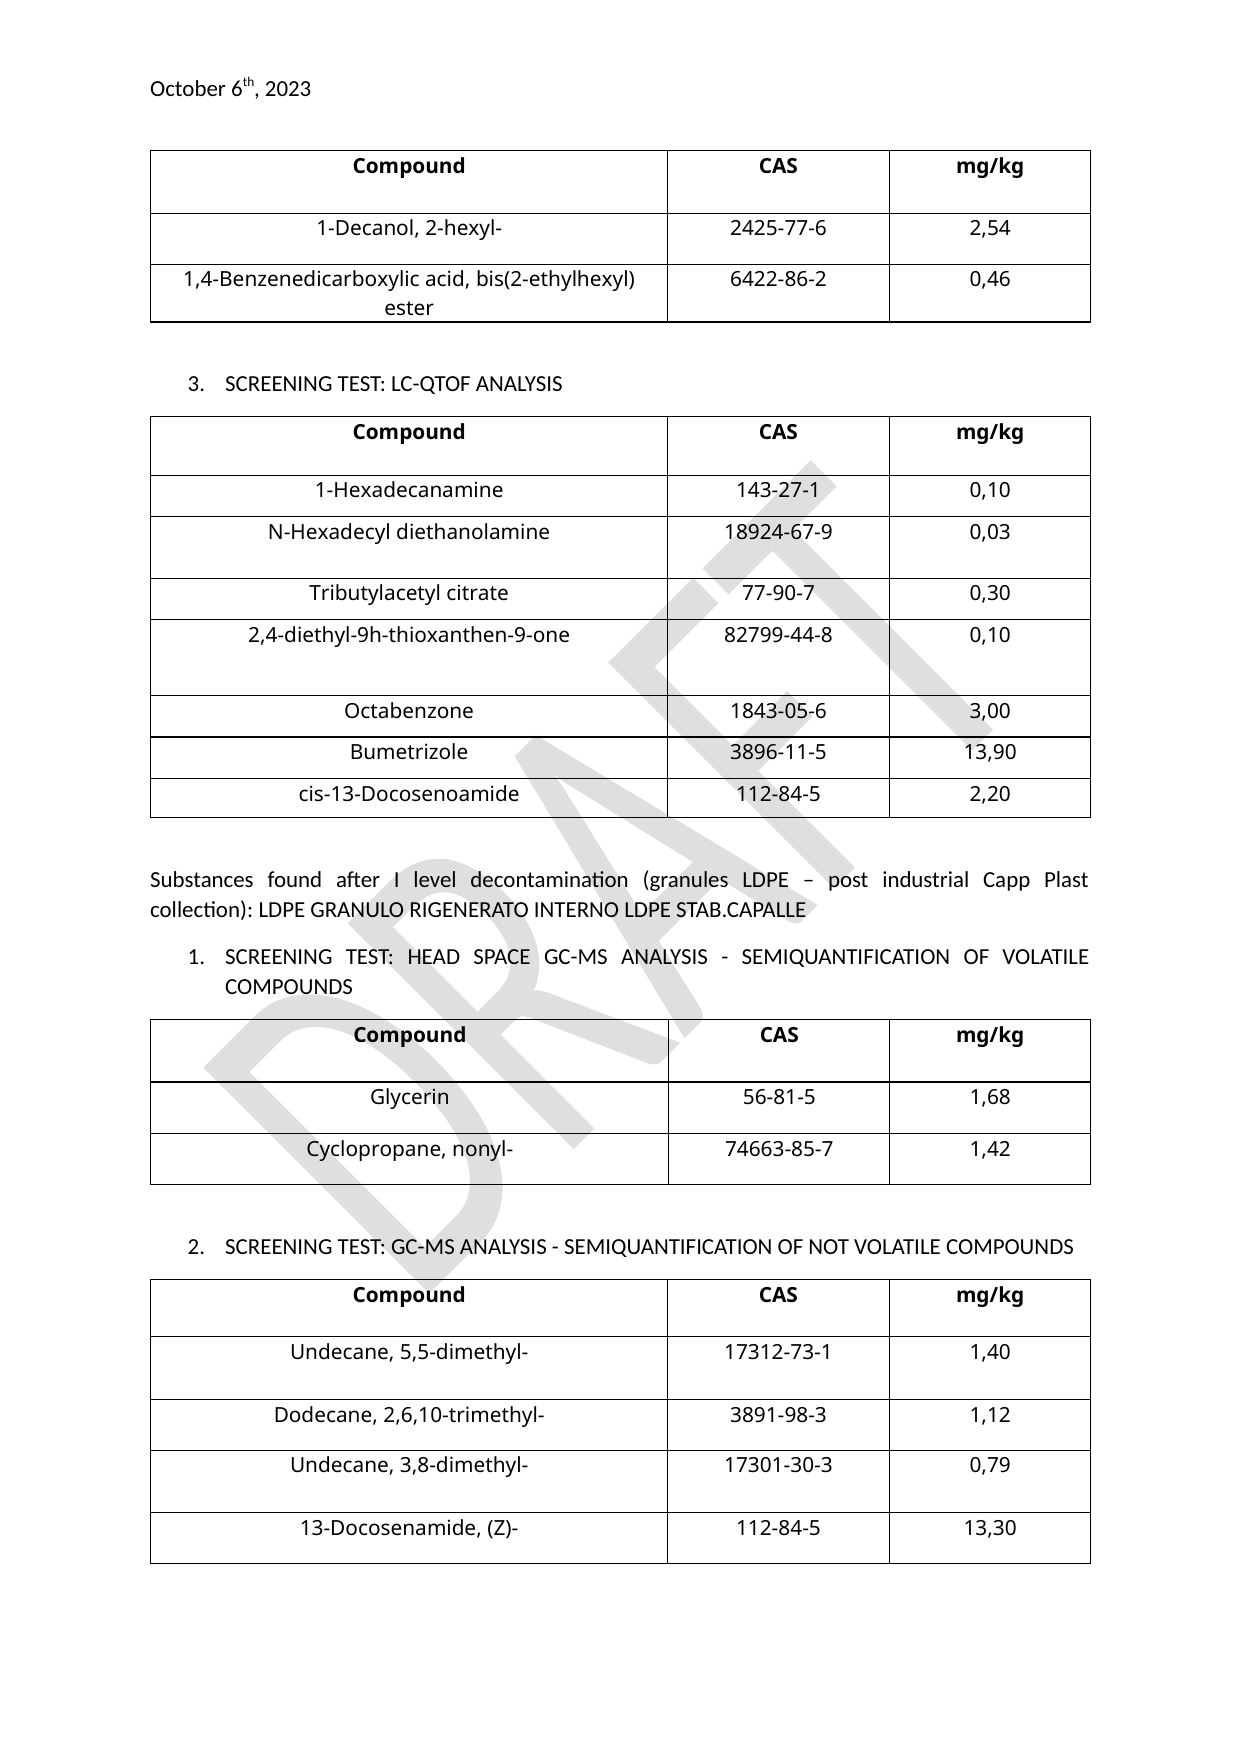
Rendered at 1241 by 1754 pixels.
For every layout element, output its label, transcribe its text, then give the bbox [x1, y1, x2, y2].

table_header mg/kg [890, 417, 1090, 474]
table_cell 3,00 [890, 696, 1090, 736]
table_cell 112-84-5 [668, 779, 889, 817]
table_cell 2,54 [890, 214, 1090, 263]
text Substances found after I level decontamination (granules LDPE – post industrial Capp Plast collection): LDPE GRANULO RIGENERATO INTERNO LDPE STAB.CAPALLE [150, 865, 1090, 923]
table_cell 0,10 [890, 476, 1090, 516]
table_cell 17301-30-3 [668, 1451, 889, 1512]
table_cell 0,10 [890, 620, 1090, 695]
table_header CAS [668, 151, 889, 212]
table_cell 1,40 [890, 1337, 1090, 1399]
table_cell 3896-11-5 [668, 738, 889, 778]
table_cell 74663-85-7 [669, 1134, 889, 1184]
table_header mg/kg [890, 1020, 1090, 1081]
table_cell 17312-73-1 [668, 1337, 889, 1399]
table_cell Dodecane, 2,6,10-trimethyl- [151, 1400, 667, 1449]
table_cell 77-90-7 [668, 579, 889, 619]
table_cell 1,68 [890, 1083, 1090, 1133]
table_cell 13-Docosenamide, (Z)- [151, 1513, 667, 1563]
table_cell Bumetrizole [151, 738, 667, 778]
table_cell 0,46 [890, 265, 1090, 321]
table_cell 13,90 [890, 738, 1090, 778]
table_cell Undecane, 5,5-dimethyl- [151, 1337, 667, 1399]
table_header CAS [669, 1020, 889, 1081]
table_header Compound [151, 151, 667, 212]
table_cell 0,03 [890, 517, 1090, 577]
table_cell Octabenzone [151, 696, 667, 736]
table_cell Cyclopropane, nonyl- [151, 1134, 668, 1184]
table_cell 13,30 [890, 1513, 1090, 1563]
table_cell 0,79 [890, 1451, 1090, 1512]
table_cell 18924-67-9 [668, 517, 889, 577]
table_cell 2425-77-6 [668, 214, 889, 263]
table_header CAS [668, 1280, 889, 1336]
table_header Compound [151, 417, 667, 474]
table_cell 1,42 [890, 1134, 1090, 1184]
table_cell 6422-86-2 [668, 265, 889, 321]
table_cell 3891-98-3 [668, 1400, 889, 1449]
table_header mg/kg [890, 151, 1090, 212]
table_cell 1-Decanol, 2-hexyl- [151, 214, 667, 263]
table_cell 56-81-5 [669, 1083, 889, 1133]
list SCREENING TEST: GC-MS ANALYSIS - SEMIQUANTIFICATION OF NOT VOLATILE COMPOUNDS [187, 1232, 1090, 1260]
table_cell 82799-44-8 [668, 620, 889, 695]
table_header Compound [151, 1280, 667, 1336]
table_cell N-Hexadecyl diethanolamine [151, 517, 667, 577]
table_cell 1,4-Benzenedicarboxylic acid, bis(2-ethylhexyl) ester [151, 265, 667, 321]
list SCREENING TEST: LC-QTOF ANALYSIS [187, 369, 1090, 397]
table_header CAS [668, 417, 889, 474]
table_cell Tributylacetyl citrate [151, 579, 667, 619]
table_cell 0,30 [890, 579, 1090, 619]
table_header mg/kg [890, 1280, 1090, 1336]
table_cell 2,4-diethyl-9h-thioxanthen-9-one [151, 620, 667, 695]
list SCREENING TEST: HEAD SPACE GC-MS ANALYSIS - SEMIQUANTIFICATION OF VOLATILE COMPOUNDS [187, 942, 1090, 1000]
table_cell Glycerin [151, 1083, 668, 1133]
table_cell 1843-05-6 [668, 696, 889, 736]
table_cell Undecane, 3,8-dimethyl- [151, 1451, 667, 1512]
table_cell 2,20 [890, 779, 1090, 817]
table_cell 1-Hexadecanamine [151, 476, 667, 516]
table_cell cis-13-Docosenoamide [151, 779, 667, 817]
table_cell 143-27-1 [668, 476, 889, 516]
table_cell 112-84-5 [668, 1513, 889, 1563]
table_header Compound [151, 1020, 668, 1081]
table_cell 1,12 [890, 1400, 1090, 1449]
